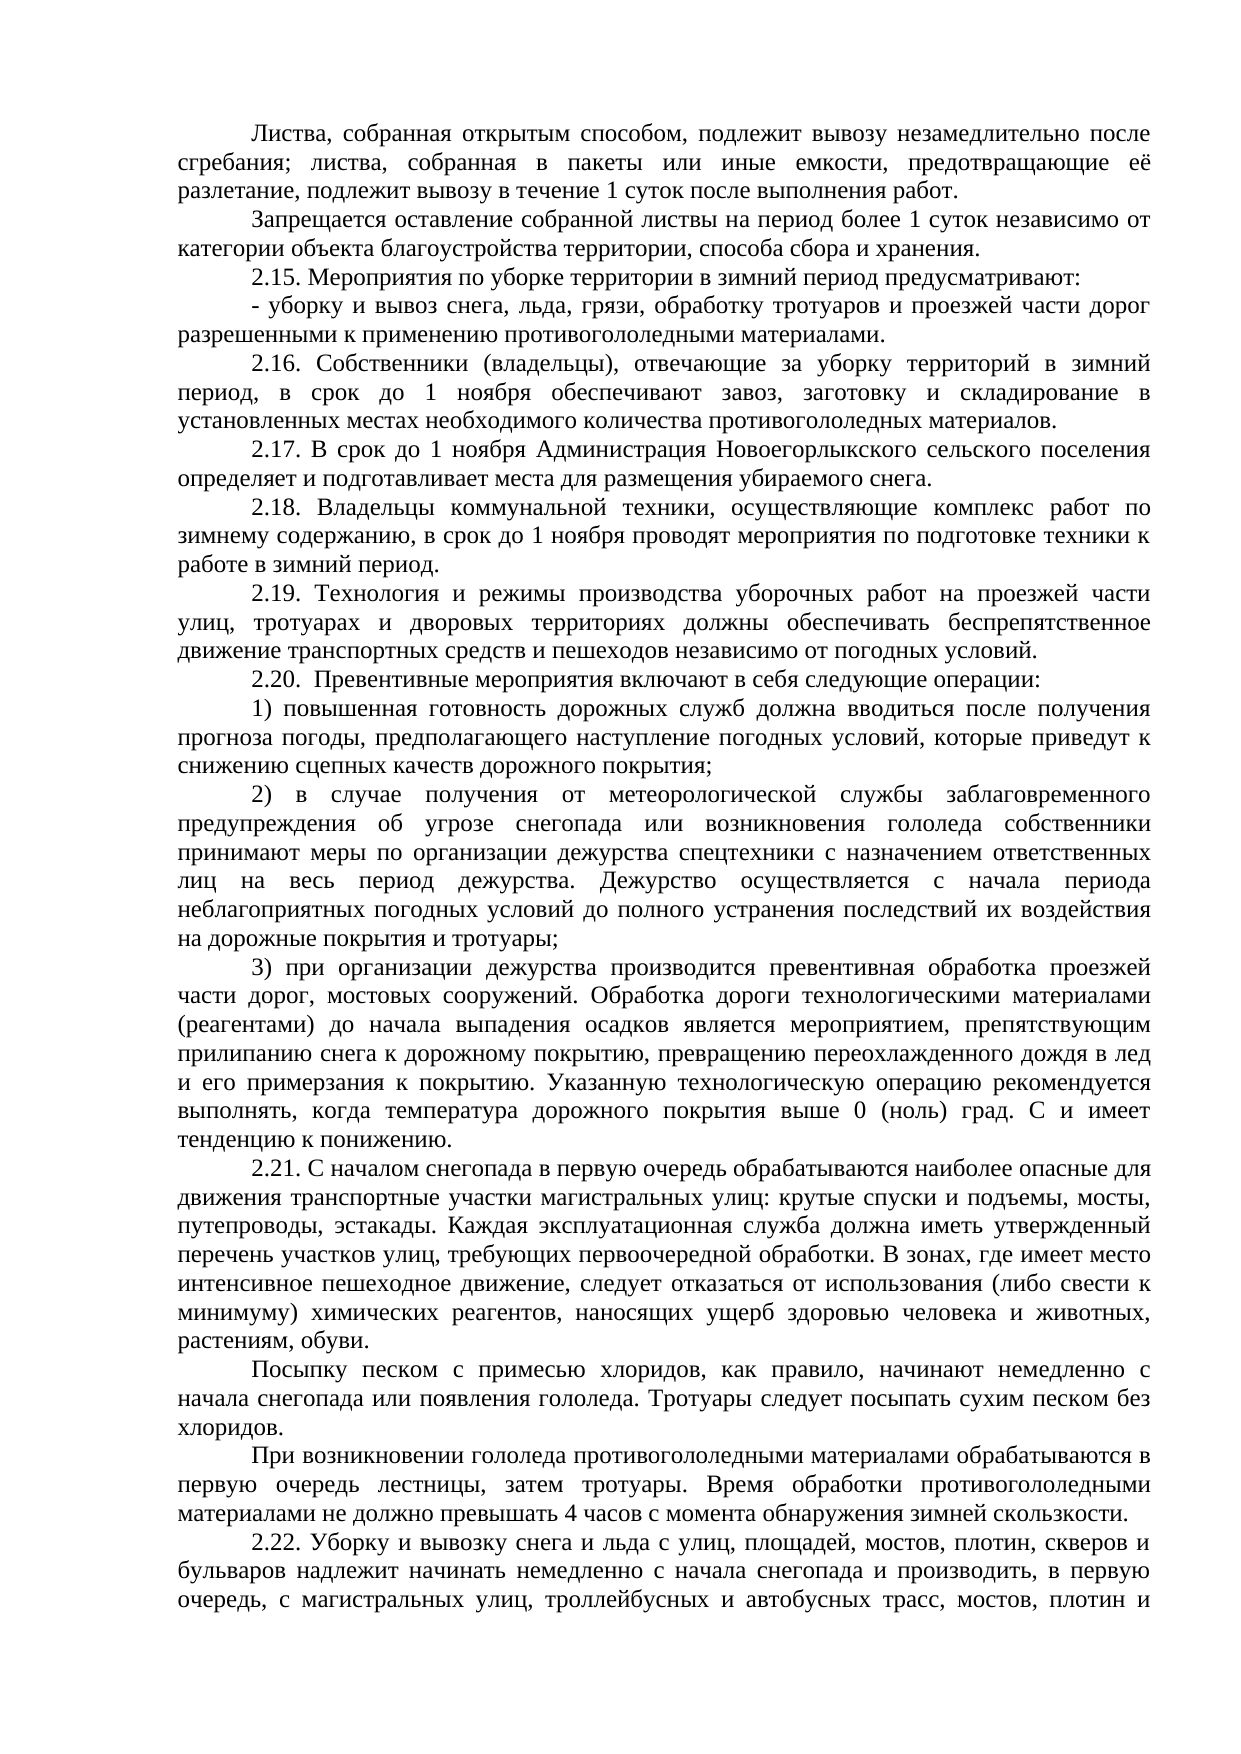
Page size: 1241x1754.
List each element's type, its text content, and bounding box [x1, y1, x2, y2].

text Листва, собранная открытым способом, подлежит вывозу незамедлительно после сгребания; листва, собранная в пакеты или иные емкости, предотвращающие её разлетание, подлежит вывозу в течение 1 суток после выполнения работ. [177, 118, 1152, 204]
text 2.21. С началом снегопада в первую очередь обрабатываются наиболее опасные для движения транспортные участки магистральных улиц: крутые спуски и подъемы, мосты, путепроводы, эстакады. Каждая эксплуатационная служба должна иметь утвержденный перечень участков улиц, требующих первоочередной обработки. В зонах, где имеет место интенсивное пешеходное движение, следует отказаться от использования (либо свести к минимуму) химических реагентов, наносящих ущерб здоровью человека и животных, растениям, обуви. [177, 1153, 1152, 1354]
text 2.19. Технология и режимы производства уборочных работ на проезжей части улиц, тротуарах и дворовых территориях должны обеспечивать беспрепятственное движение транспортных средств и пешеходов независимо от погодных условий. [177, 578, 1152, 664]
text Посыпку песком с примесью хлоридов, как правило, начинают немедленно с начала снегопада или появления гололеда. Тротуары следует посыпать сухим песком без хлоридов. [177, 1354, 1152, 1441]
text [177, 1527, 1152, 1613]
text 2) в случае получения от метеорологической службы заблаговременного предупреждения об угрозе снегопада или возникновения гололеда собственники принимают меры по организации дежурства спецтехники с назначением ответственных лиц на весь период дежурства. Дежурство осуществляется с начала периода неблагоприятных погодных условий до полного устранения последствий их воздействия на дорожные покрытия и тротуары; [177, 779, 1152, 952]
text 2.18. Владельцы коммунальной техники, осуществляющие комплекс работ по зимнему содержанию, в срок до 1 ноября проводят мероприятия по подготовке техники к работе в зимний период. [177, 492, 1152, 578]
text 3) при организации дежурства производится превентивная обработка проезжей части дорог, мостовых сооружений. Обработка дороги технологическими материалами (реагентами) до начала выпадения осадков является мероприятием, препятствующим прилипанию снега к дорожному покрытию, превращению переохлажденного дождя в лед и его примерзания к покрытию. Указанную технологическую операцию рекомендуется выполнять, когда температура дорожного покрытия выше 0 (ноль) град. С и имеет тенденцию к понижению. [177, 952, 1152, 1153]
text 2.17. В срок до 1 ноября Администрация Новоегорлыкского сельского поселения определяет и подготавливает места для размещения убираемого снега. [177, 434, 1152, 492]
text 2.15. Мероприятия по уборке территории в зимний период предусматривают: [177, 262, 1152, 291]
text - уборку и вывоз снега, льда, грязи, обработку тротуаров и проезжей части дорог разрешенными к применению противогололедными материалами. [177, 291, 1152, 348]
text 2.16. Собственники (владельцы), отвечающие за уборку территорий в зимний период, в срок до 1 ноября обеспечивают завоз, заготовку и складирование в установленных местах необходимого количества противогололедных материалов. [177, 348, 1152, 434]
text 2.20. Превентивные мероприятия включают в себя следующие операции: [177, 664, 1152, 693]
text При возникновении гололеда противогололедными материалами обрабатываются в первую очередь лестницы, затем тротуары. Время обработки противогололедными материалами не должно превышать 4 часов с момента обнаружения зимней скользкости. [177, 1441, 1152, 1527]
text Запрещается оставление собранной листвы на период более 1 суток независимо от категории объекта благоустройства территории, способа сбора и хранения. [177, 204, 1152, 262]
text 1) повышенная готовность дорожных служб должна вводиться после получения прогноза погоды, предполагающего наступление погодных условий, которые приведут к снижению сцепных качеств дорожного покрытия; [177, 693, 1152, 779]
